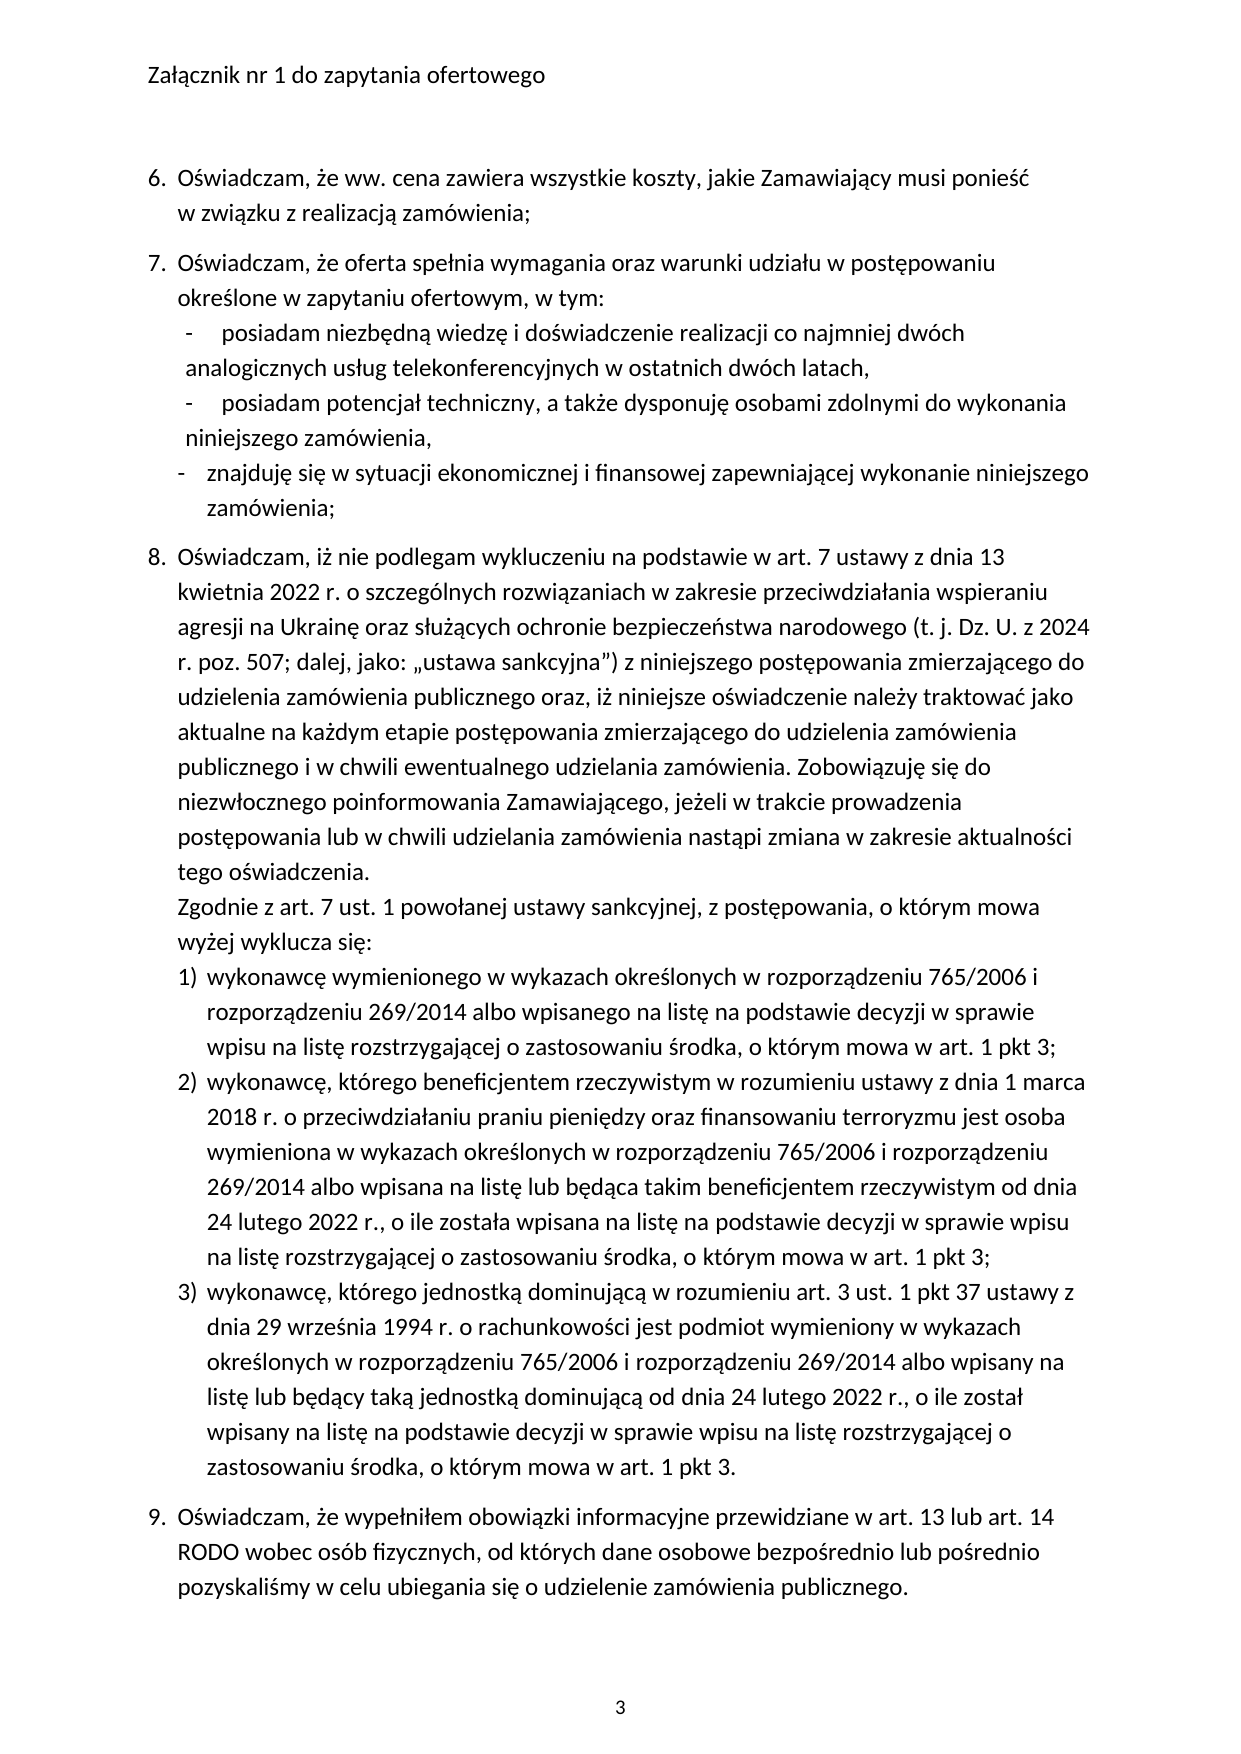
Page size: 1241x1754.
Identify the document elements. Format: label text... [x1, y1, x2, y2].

list Oświadczam, iż nie podlegam wykluczeniu na podstawie w art. 7 ustawy z dnia 13 kwietnia 2022 r. o szczególnych rozwiązaniach w zakresie przeciwdziałania wspieraniu agresji na Ukrainę oraz służących ochronie bezpieczeństwa narodowego (t. j. Dz. U. z 2024 r. poz. 507; dalej, jako: „ustawa sankcyjna”) z niniejszego postępowania zmierzającego do udzielenia zamówienia publicznego oraz, iż niniejsze oświadczenie należy traktować jako aktualne na każdym etapie postępowania zmierzającego do udzielenia zamówienia publicznego i w chwili ewentualnego udzielania zamówienia. Zobowiązuję się do niezwłocznego poinformowania Zamawiającego, jeżeli w trakcie prowadzenia postępowania lub w chwili udzielania zamówienia nastąpi zmiana w zakresie aktualności tego oświadczenia. [148, 541, 1093, 887]
text w związku z realizacją zamówienia; [177, 197, 1093, 228]
list wykonawcę, którego beneficjentem rzeczywistym w rozumieniu ustawy z dnia 1 marca 2018 r. o przeciwdziałaniu praniu pieniędzy oraz finansowaniu terroryzmu jest osoba wymieniona w wykazach określonych w rozporządzeniu 765/2006 i rozporządzeniu 269/2014 albo wpisana na listę lub będąca takim beneficjentem rzeczywistym od dnia 24 lutego 2022 r., o ile została wpisana na listę na podstawie decyzji w sprawie wpisu na listę rozstrzygającej o zastosowaniu środka, o którym mowa w art. 1 pkt 3; [177, 1066, 1093, 1272]
list wykonawcę wymienionego w wykazach określonych w rozporządzeniu 765/2006 i rozporządzeniu 269/2014 albo wpisanego na listę na podstawie decyzji w sprawie wpisu na listę rozstrzygającej o zastosowaniu środka, o którym mowa w art. 1 pkt 3; [177, 961, 1093, 1062]
text Zgodnie z art. 7 ust. 1 powołanej ustawy sankcyjnej, z postępowania, o którym mowa wyżej wyklucza się: [177, 891, 1093, 957]
list - posiadam niezbędną wiedzę i doświadczenie realizacji co najmniej dwóch analogicznych usług telekonferencyjnych w ostatnich dwóch latach, [185, 317, 1093, 382]
list - posiadam potencjał techniczny, a także dysponuję osobami zdolnymi do wykonania niniejszego zamówienia, [185, 387, 1093, 452]
list Oświadczam, że ww. cena zawiera wszystkie koszty, jakie Zamawiający musi ponieść [148, 162, 1093, 193]
list Oświadczam, że wypełniłem obowiązki informacyjne przewidziane w art. 13 lub art. 14 RODO wobec osób fizycznych, od których dane osobowe bezpośrednio lub pośrednio pozyskaliśmy w celu ubiegania się o udzielenie zamówienia publicznego. [148, 1501, 1093, 1601]
list Oświadczam, że oferta spełnia wymagania oraz warunki udziału w postępowaniu określone w zapytaniu ofertowym, w tym: [148, 247, 1093, 312]
text - znajduję się w sytuacji ekonomicznej i finansowej zapewniającej wykonanie niniejszego zamówienia; [177, 457, 1093, 522]
list wykonawcę, którego jednostką dominującą w rozumieniu art. 3 ust. 1 pkt 37 ustawy z dnia 29 września 1994 r. o rachunkowości jest podmiot wymieniony w wykazach określonych w rozporządzeniu 765/2006 i rozporządzeniu 269/2014 albo wpisany na listę lub będący taką jednostką dominującą od dnia 24 lutego 2022 r., o ile został wpisany na listę na podstawie decyzji w sprawie wpisu na listę rozstrzygającej o zastosowaniu środka, o którym mowa w art. 1 pkt 3. [177, 1276, 1093, 1482]
